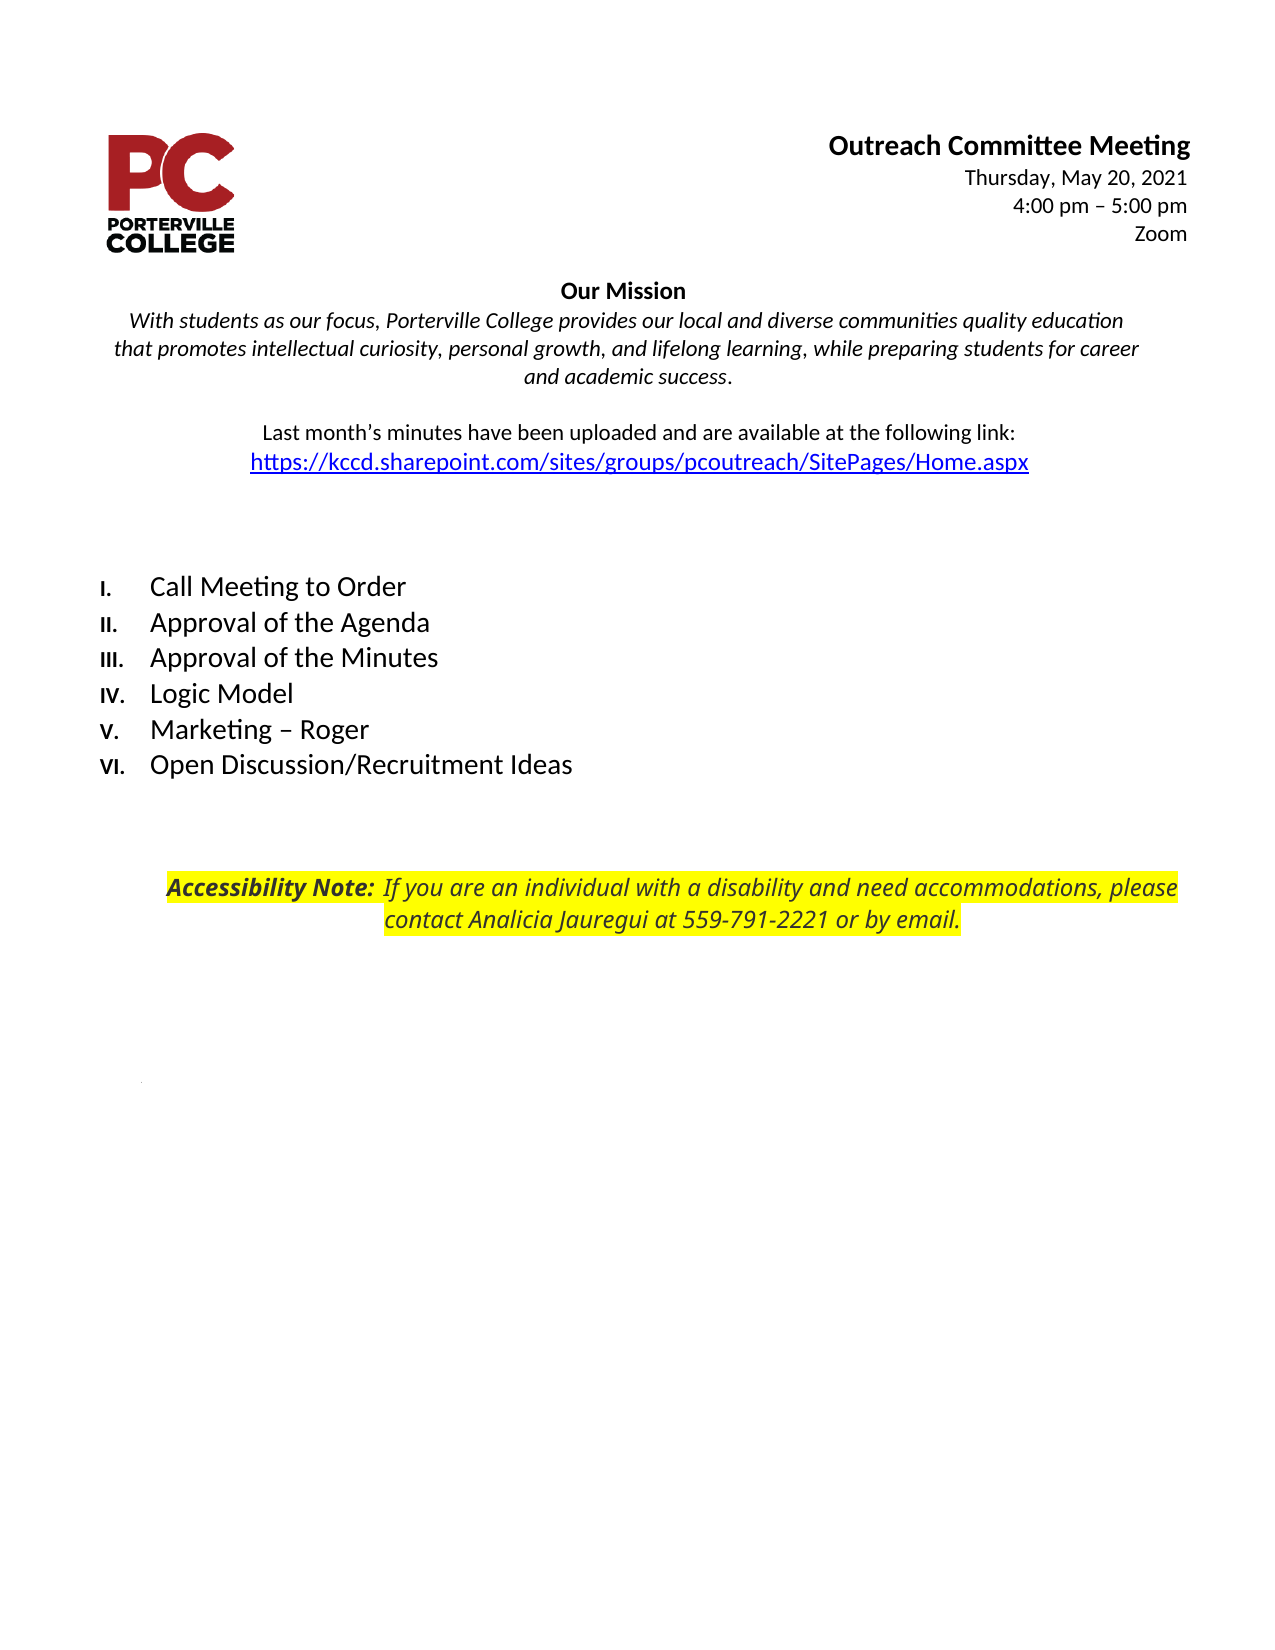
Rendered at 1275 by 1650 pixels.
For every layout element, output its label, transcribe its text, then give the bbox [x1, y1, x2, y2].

picture [106, 133, 235, 253]
list Open Discussion/Recruitment Ideas [99, 746, 1198, 782]
subtitle Approval of the Agenda [99, 604, 1198, 639]
text With students as our focus, Porterville College provides our local and diverse communities quality education that promotes intellectual curiosity, personal growth, and lifelong learning, while preparing students for career and academic success. [107, 306, 1149, 390]
subtitle Logic Model [99, 675, 1198, 711]
title Outreach Committee Meeting [829, 123, 1198, 163]
text https://kccd.sharepoint.com/sites/groups/pcoutreach/SitePages/Home.aspx [81, 446, 1198, 476]
text Zoom [768, 219, 1187, 247]
text Thursday, May 20, 2021 [768, 163, 1187, 191]
subtitle Call Meeting to Order [99, 568, 1198, 604]
text Last month’s minutes have been uploaded and are available at the following link: [81, 418, 1198, 446]
subtitle Approval of the Minutes [99, 639, 1198, 675]
text 4:00 pm – 5:00 pm [768, 191, 1188, 219]
list Accessibility Note: If you are an individual with a disability and need accommodations, please contact Analicia Jauregui at 559-791-2221 or by email. [150, 838, 1198, 936]
subtitle Our Mission [81, 275, 686, 306]
list Marketing – Roger [99, 711, 1198, 746]
